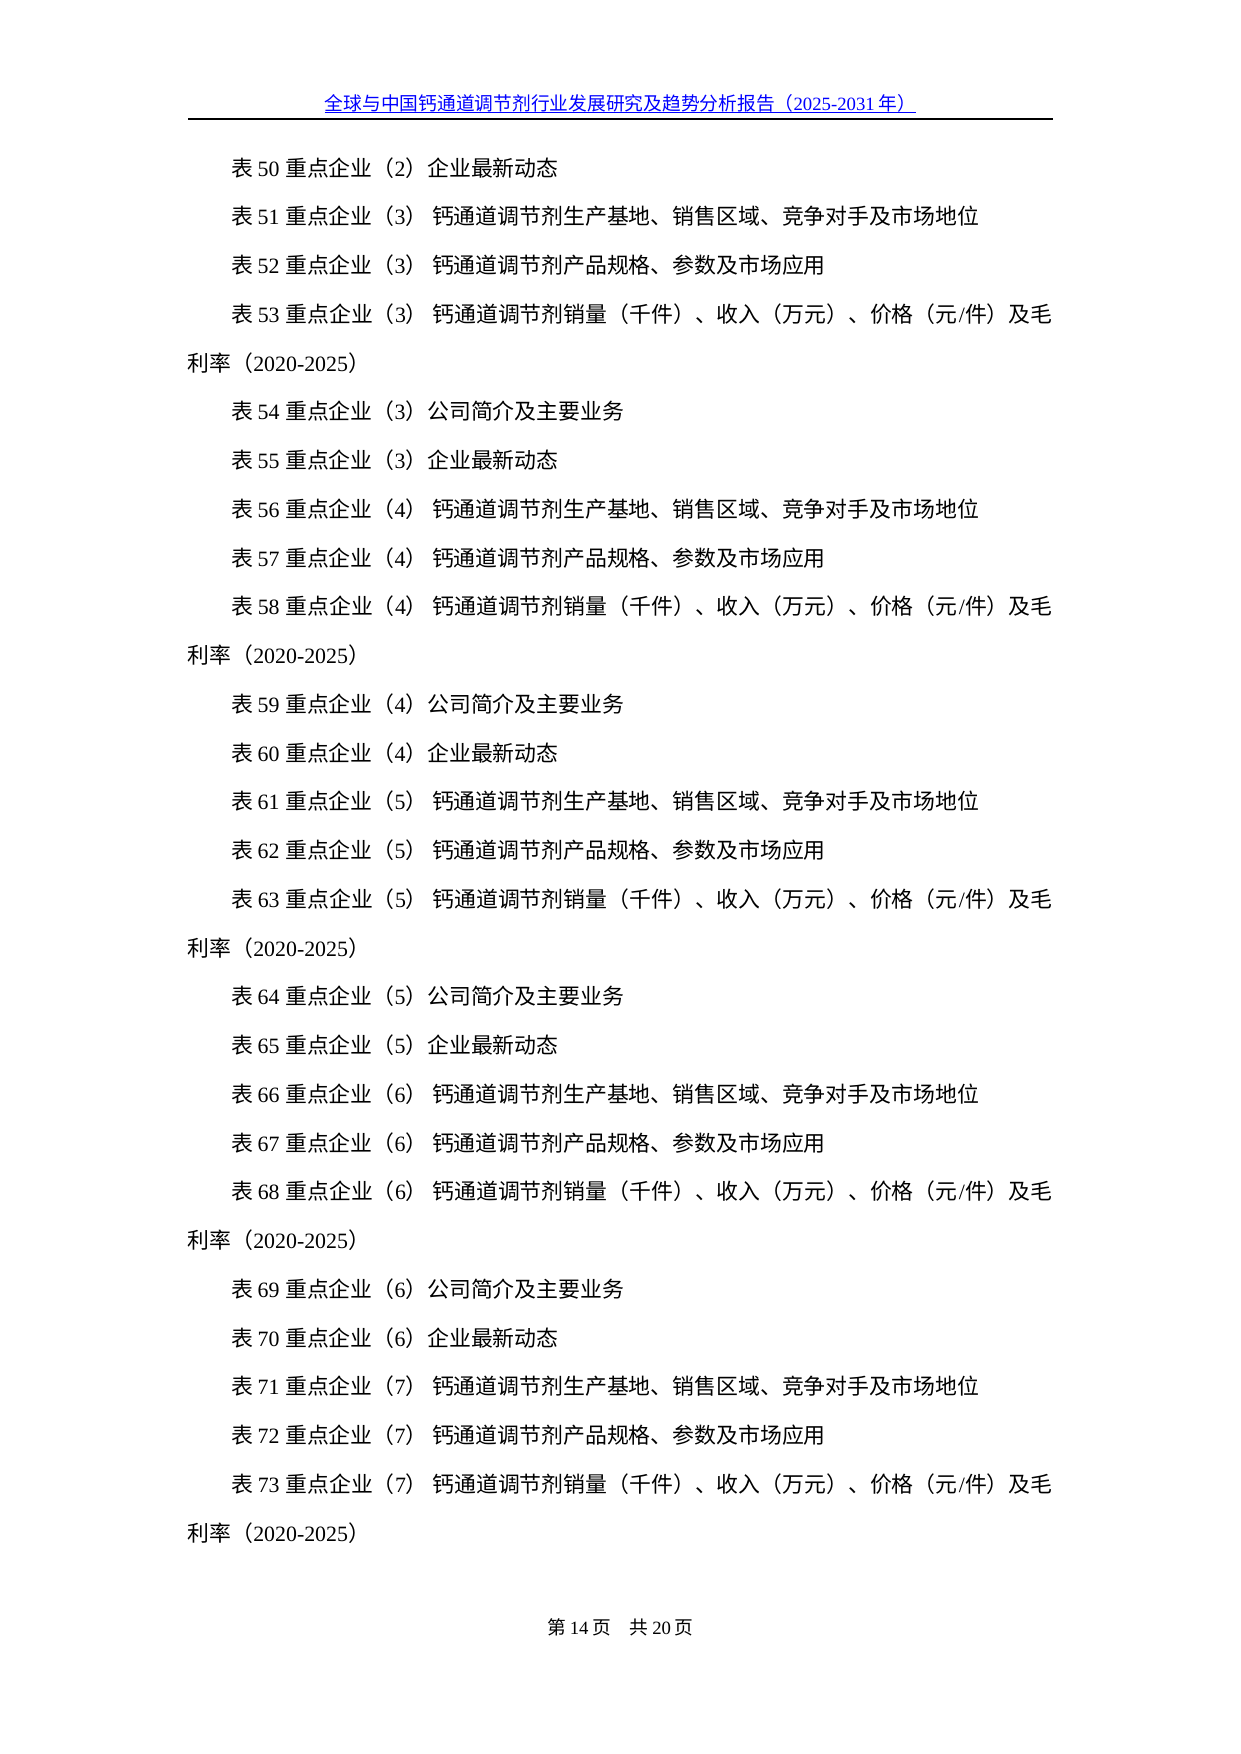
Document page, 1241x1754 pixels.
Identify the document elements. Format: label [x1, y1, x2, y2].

text [187, 150, 1053, 1548]
